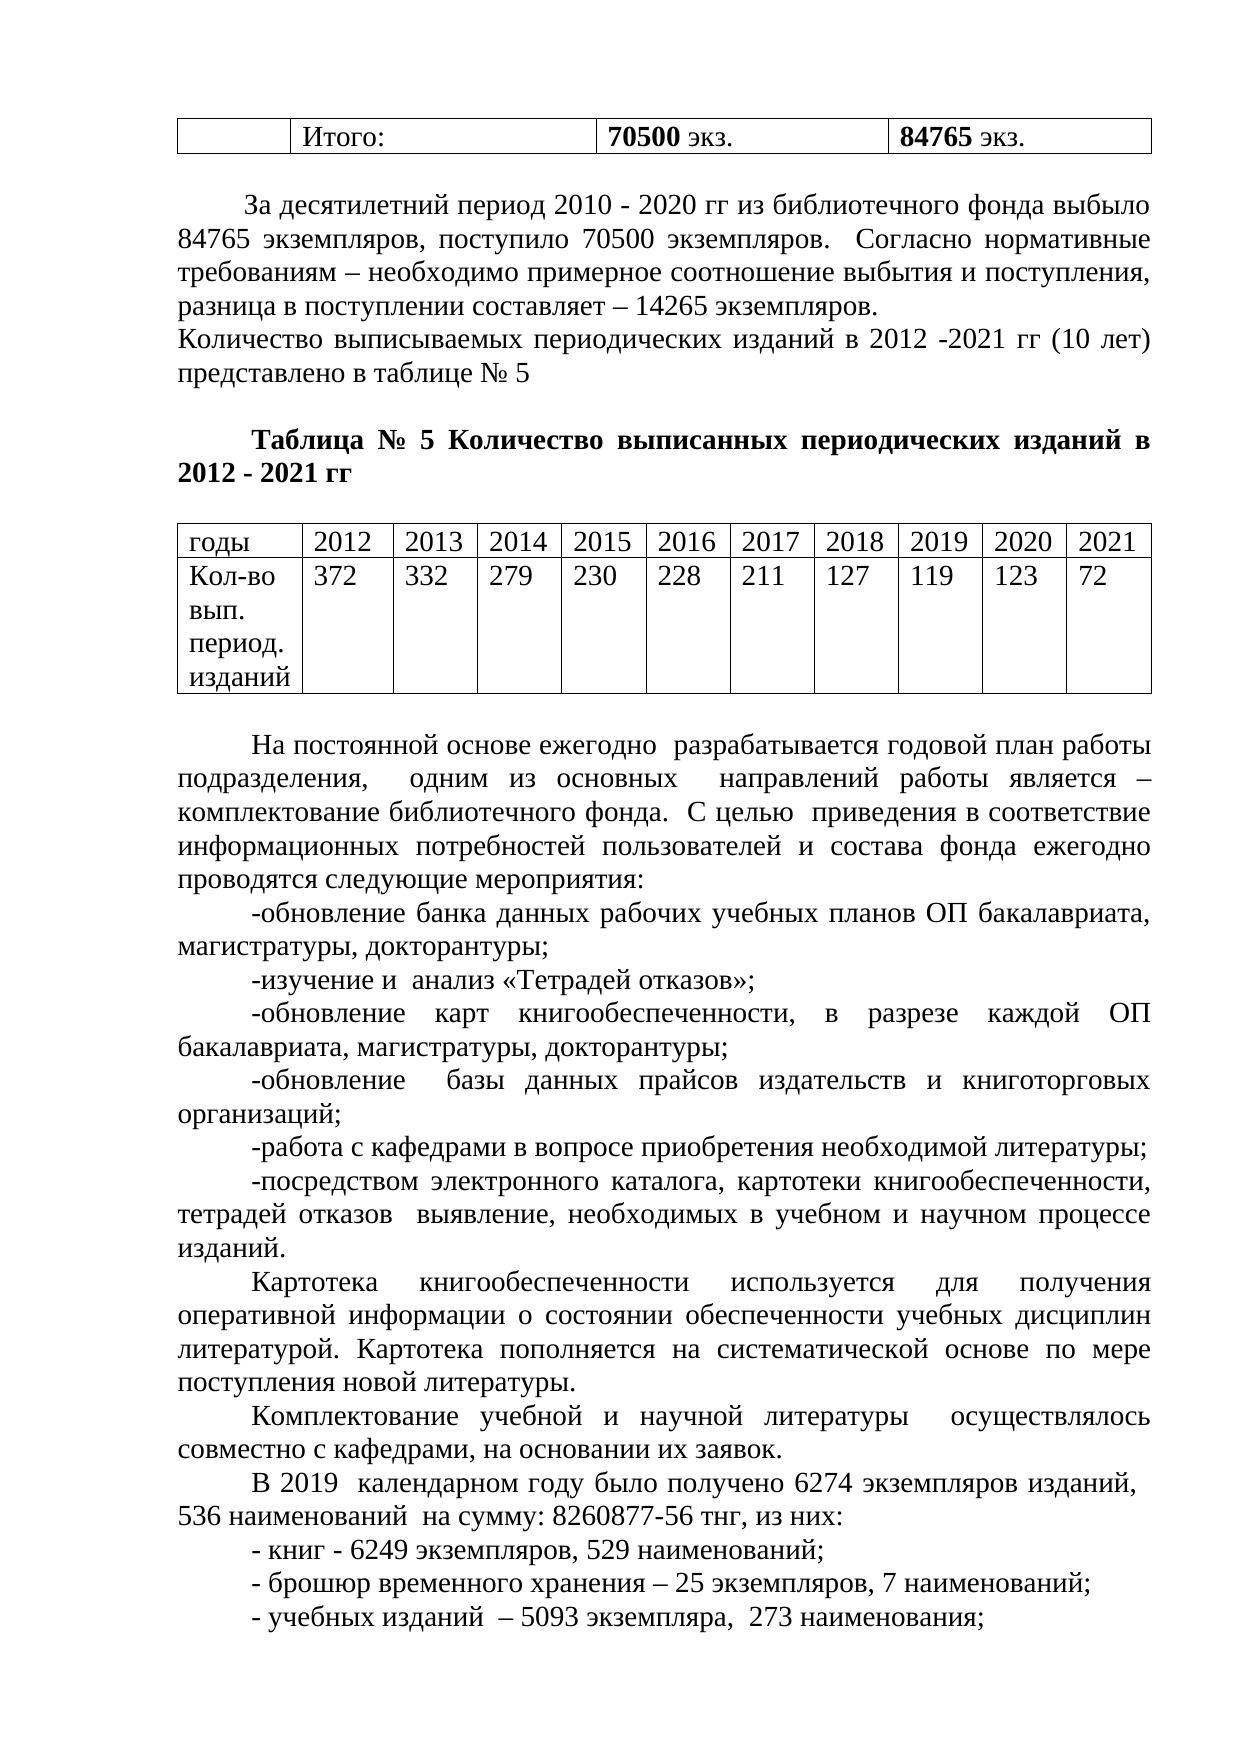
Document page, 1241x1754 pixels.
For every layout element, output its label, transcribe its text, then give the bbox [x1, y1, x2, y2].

table_header годы [178, 524, 302, 557]
table_cell 332 [394, 558, 477, 692]
text В 2019 календарном году было получено 6274 экземпляров изданий, 536 наименований на сумму: 8260877-56 тнг, из них: [177, 1465, 1137, 1532]
table_header 2021 [1067, 524, 1151, 557]
table_header 2018 [815, 524, 898, 557]
text Комплектование учебной и научной литературы осуществлялось совместно с кафедрами, на основании их заявок. [177, 1398, 1152, 1465]
table_cell 127 [815, 558, 898, 692]
text -обновление банка данных рабочих учебных планов ОП бакалавриата, магистратуры, докторантуры; [177, 895, 1152, 962]
table_cell 228 [647, 558, 730, 692]
table_header 2020 [983, 524, 1066, 557]
table_cell Итого: [291, 119, 596, 153]
table_cell Кол-во вып. период. изданий [178, 558, 302, 692]
table_cell 230 [562, 558, 646, 692]
table_cell 279 [478, 558, 561, 692]
table_header 2013 [394, 524, 477, 557]
text - учебных изданий – 5093 экземпляра, 273 наименования; [177, 1599, 1137, 1633]
table_cell 372 [303, 558, 393, 692]
table_cell [178, 119, 290, 153]
text -изучение и анализ «Тетрадей отказов»; [177, 962, 1152, 995]
text -посредством электронного каталога, картотеки книгообеспеченности, тетрадей отказов выявление, необходимых в учебном и научном процессе изданий. [177, 1163, 1152, 1264]
text Таблица № 5 Количество выписанных периодических изданий в 2012 - 2021 гг [177, 422, 1152, 489]
table_header 2016 [647, 524, 730, 557]
table_cell 72 [1067, 558, 1151, 692]
table_header 2015 [562, 524, 646, 557]
table_cell 211 [731, 558, 814, 692]
text Картотека книгообеспеченности используется для получения оперативной информации о состоянии обеспеченности учебных дисциплин литературой. Картотека пополняется на систематической основе по мере поступления новой литературы. [177, 1264, 1152, 1398]
text -обновление карт книгообеспеченности, в разрезе каждой ОП бакалавриата, магистратуры, докторантуры; [177, 995, 1152, 1062]
table_cell 119 [899, 558, 982, 692]
table_header 2017 [731, 524, 814, 557]
table_cell 123 [983, 558, 1066, 692]
table_header 2019 [899, 524, 982, 557]
table_header 2012 [303, 524, 393, 557]
table_header 2014 [478, 524, 561, 557]
text - книг - 6249 экземпляров, 529 наименований; [177, 1532, 1137, 1566]
table_cell 70500 экз. [597, 119, 888, 153]
text - брошюр временного хранения – 25 экземпляров, 7 наименований; [177, 1566, 1137, 1599]
text -обновление базы данных прайсов издательств и книготорговых организаций; [177, 1062, 1152, 1129]
text За десятилетний период 2010 - 2020 гг из библиотечного фонда выбыло 84765 экземпляров, поступило 70500 экземпляров. Согласно нормативные требованиям – необходимо примерное соотношение выбытия и поступления, разница в поступлении составляет – 14265 экземпляров. [177, 187, 1152, 321]
text На постоянной основе ежегодно разрабатывается годовой план работы подразделения, одним из основных направлений работы является – комплектование библиотечного фонда. С целью приведения в соответствие информационных потребностей пользователей и состава фонда ежегодно проводятся следующие мероприятия: [177, 727, 1152, 895]
text Количество выписываемых периодических изданий в 2012 -2021 гг (10 лет) представлено в таблице № 5 [177, 321, 1152, 388]
table_cell 84765 экз. [889, 119, 1151, 153]
text -работа с кафедрами в вопросе приобретения необходимой литературы; [177, 1129, 1152, 1163]
